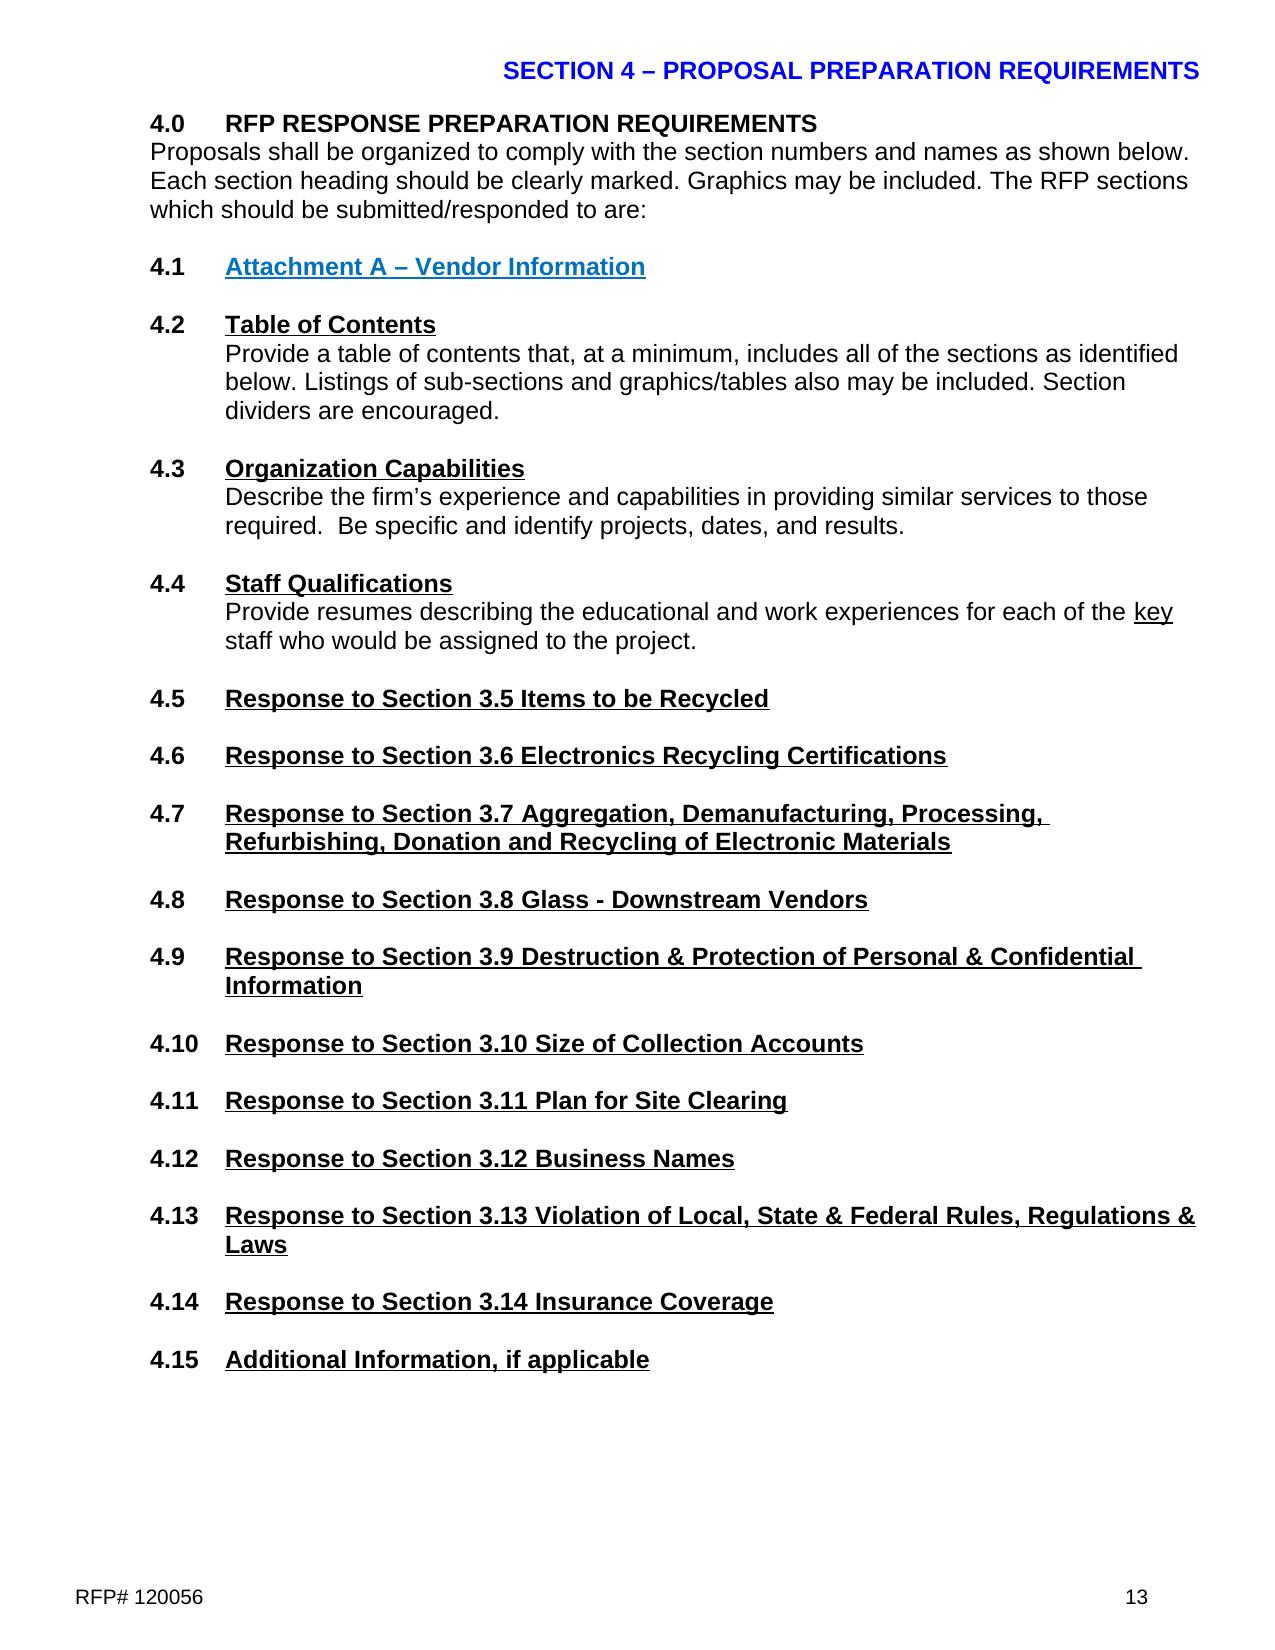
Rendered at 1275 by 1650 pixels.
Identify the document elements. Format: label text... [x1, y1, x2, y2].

text 4.2 Table of Contents [75, 310, 1200, 339]
text 4.1 Attachment A – Vendor Information [75, 252, 1200, 281]
text 4.4 Staff Qualifications [75, 569, 1200, 597]
text 4.13 Response to Section 3.13 Violation of Local, State & Federal Rules, Regulations & Laws [150, 1201, 1200, 1259]
text Describe the firm’s experience and capabilities in providing similar services to those required. Be specific and identify projects, dates, and results. [225, 482, 1200, 540]
text 4.8 Response to Section 3.8 Glass - Downstream Vendors [75, 885, 1200, 914]
text 4.9 Response to Section 3.9 Destruction & Protection of Personal & Confidential Information [150, 942, 1200, 1000]
text Proposals shall be organized to comply with the section numbers and names as shown below. Each section heading should be clearly marked. Graphics may be included. The RFP sections which should be submitted/responded to are: [150, 137, 1200, 224]
text 4.11 Response to Section 3.11 Plan for Site Clearing [150, 1086, 1200, 1115]
text 4.15 Additional Information, if applicable [150, 1345, 1200, 1374]
text 4.14 Response to Section 3.14 Insurance Coverage [150, 1287, 1200, 1316]
text 4.5 Response to Section 3.5 Items to be Recycled [75, 684, 1200, 712]
text 4.3 Organization Capabilities [75, 454, 1200, 482]
text 4.6 Response to Section 3.6 Electronics Recycling Certifications [75, 741, 1200, 770]
text 4.7 Response to Section 3.7 Aggregation, Demanufacturing, Processing, Refurbishing, Donation and Recycling of Electronic Materials [150, 799, 1200, 856]
text Provide a table of contents that, at a minimum, includes all of the sections as identified below. Listings of sub-sections and graphics/tables also may be included. Section dividers are encouraged. [225, 339, 1200, 425]
text 4.12 Response to Section 3.12 Business Names [150, 1144, 1200, 1172]
text Provide resumes describing the educational and work experiences for each of the key staff who would be assigned to the project. [225, 597, 1200, 655]
text 4.0 RFP RESPONSE PREPARATION REQUIREMENTS [75, 109, 1200, 137]
text 4.10 Response to Section 3.10 Size of Collection Accounts [75, 1029, 1200, 1057]
